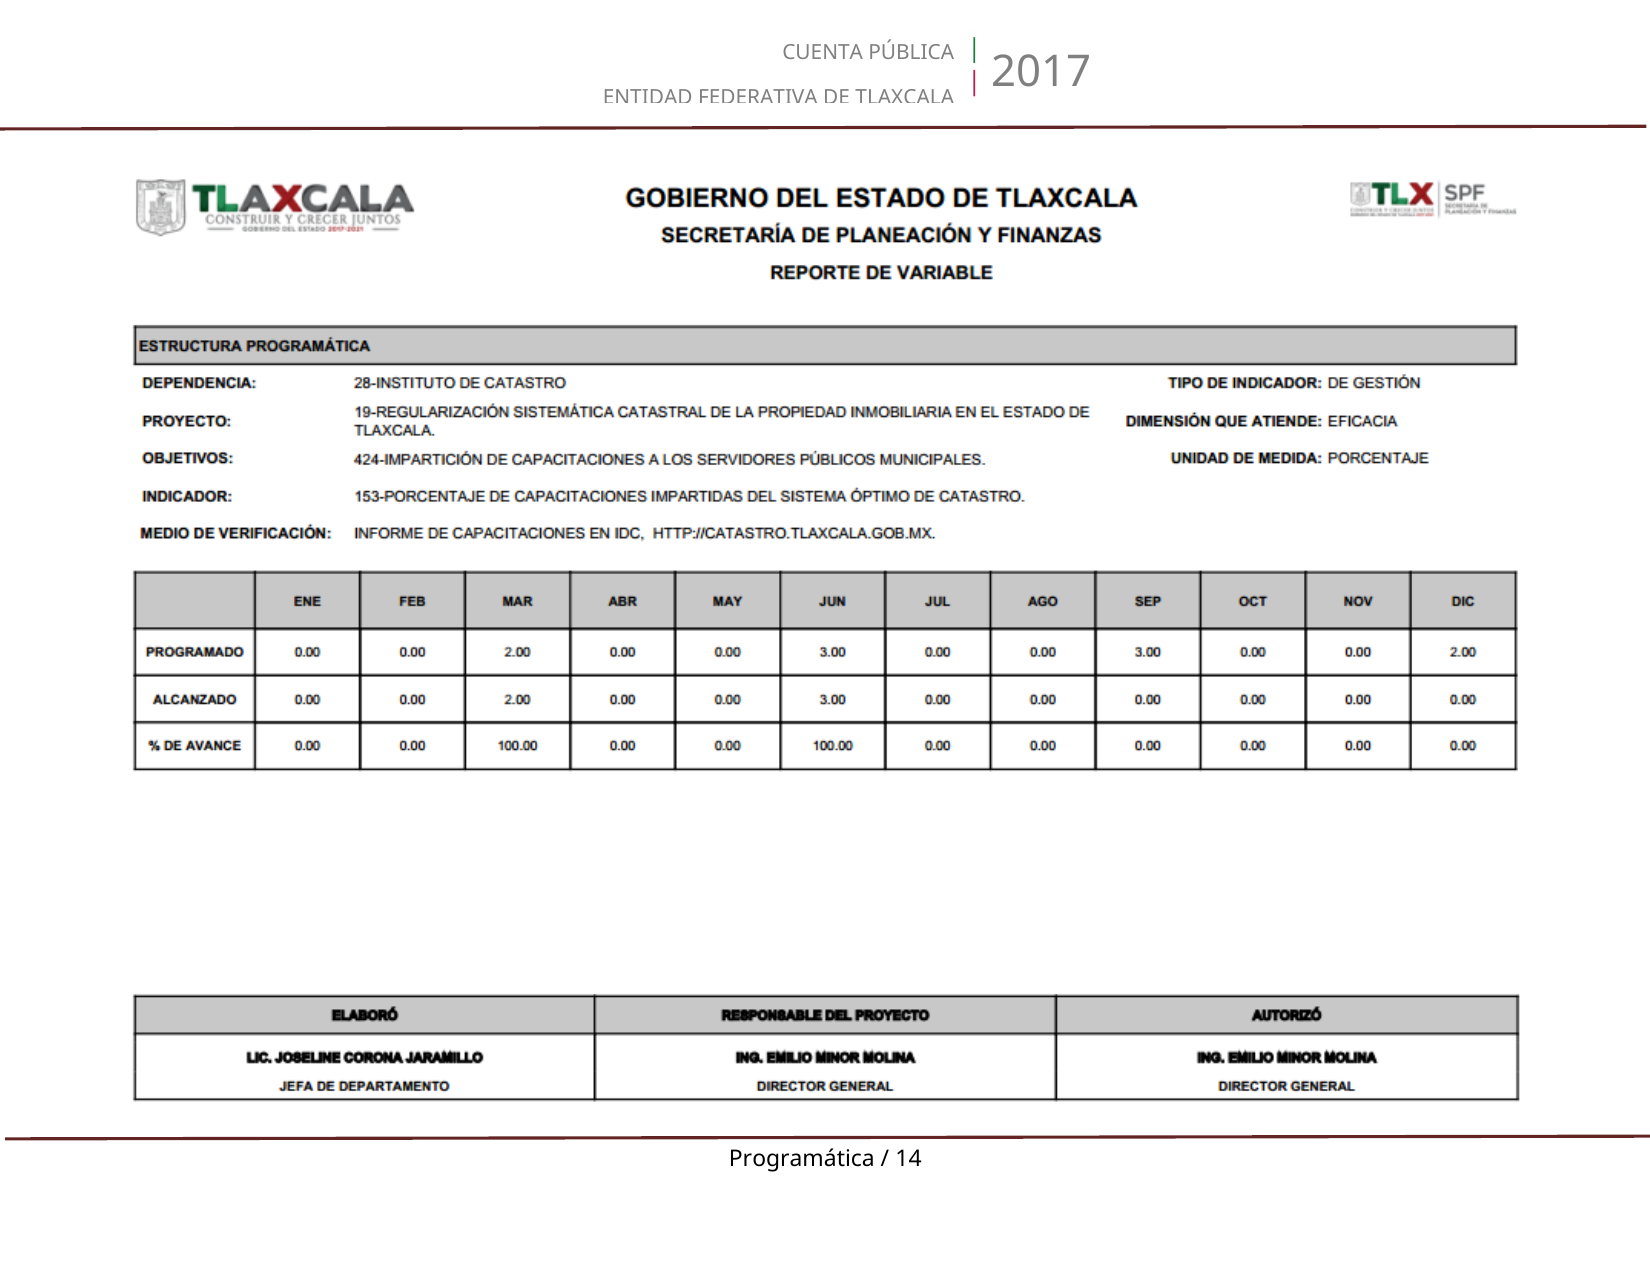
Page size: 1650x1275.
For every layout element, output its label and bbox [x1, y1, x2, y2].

picture [112, 150, 1543, 1119]
picture [969, 28, 985, 99]
